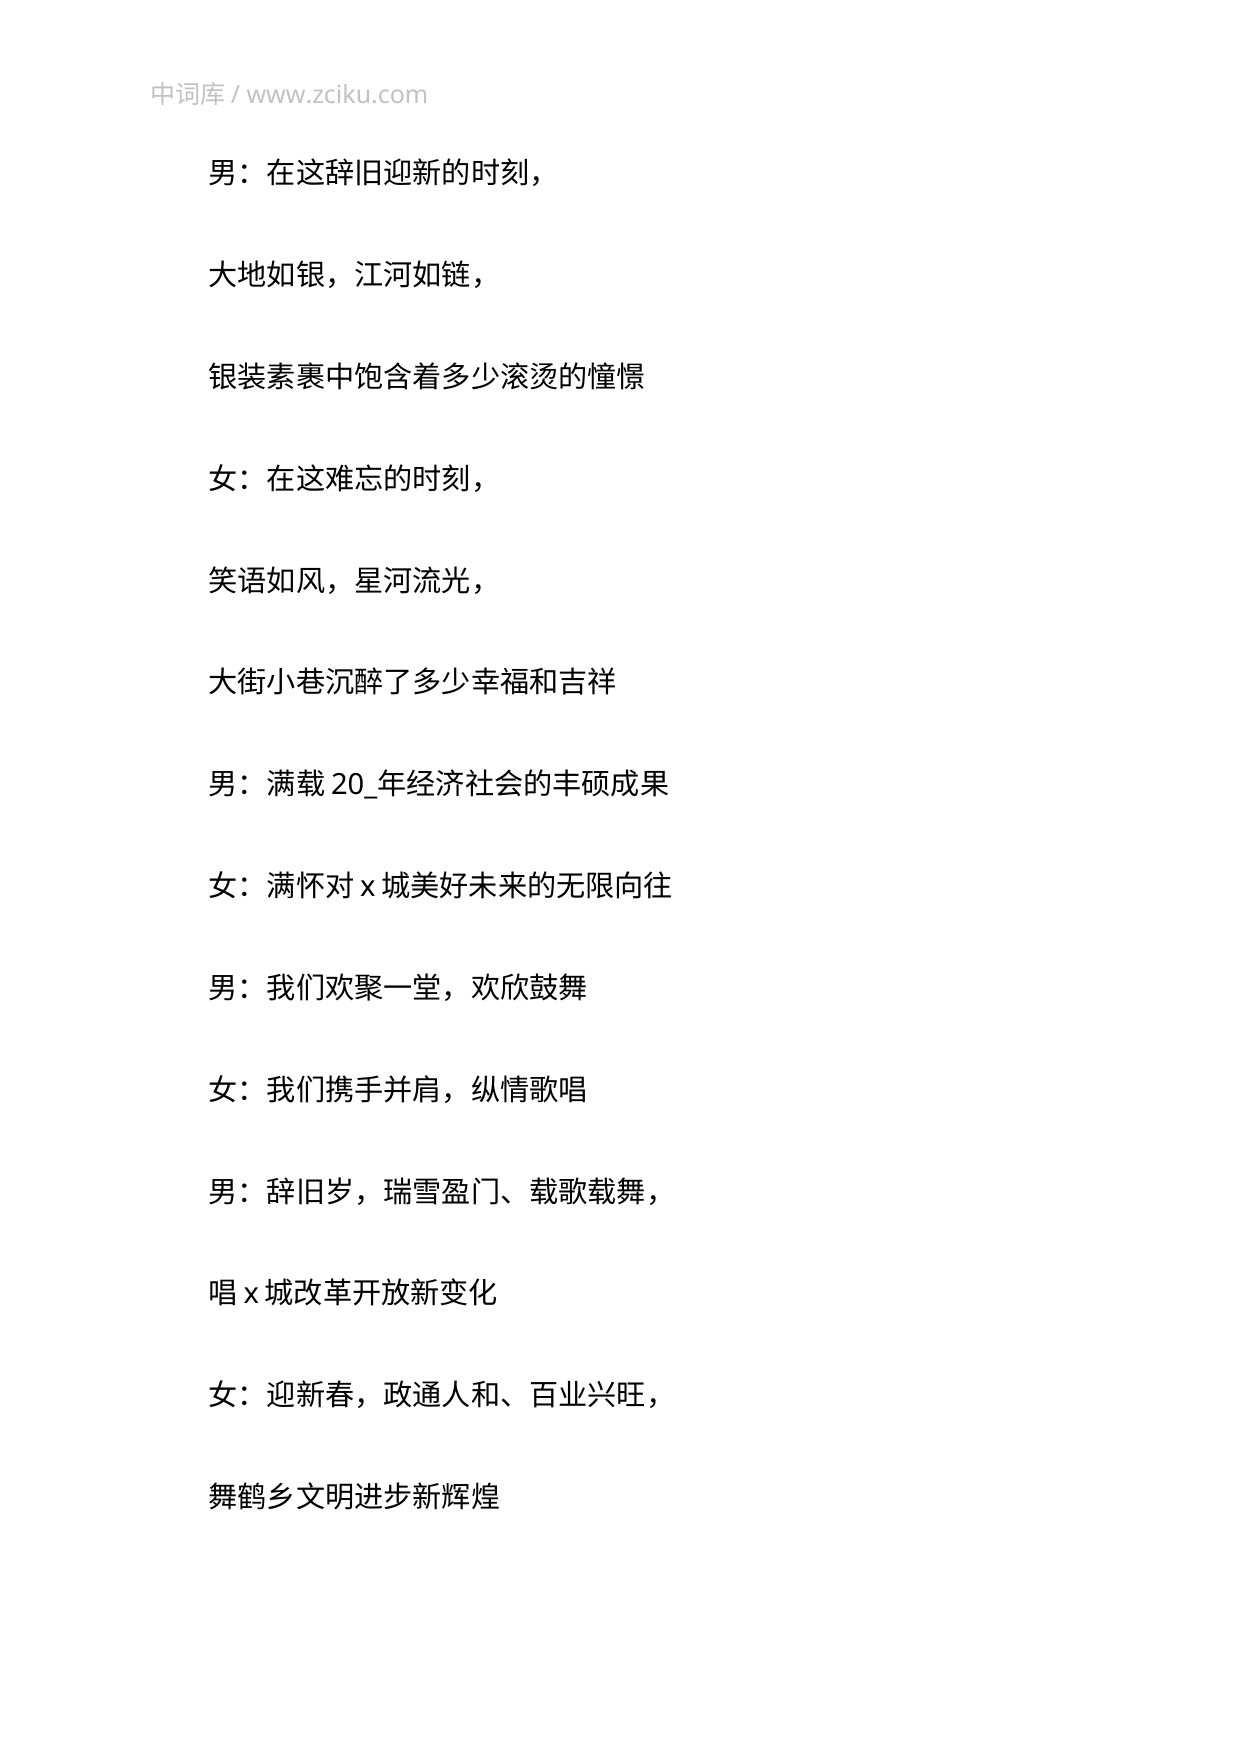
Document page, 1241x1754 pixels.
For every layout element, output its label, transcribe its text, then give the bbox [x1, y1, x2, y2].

text 女：我们携手并肩，纵情歌唱 [150, 1066, 1090, 1109]
text 女：满怀对x城美好未来的无限向往 [150, 863, 1090, 905]
text 笑语如风，星河流光， [150, 557, 1090, 599]
text 男：辞旧岁，瑞雪盈门、载歌载舞， [150, 1168, 1090, 1210]
text 女：迎新春，政通人和、百业兴旺， [150, 1372, 1090, 1414]
text 大街小巷沉醉了多少幸福和吉祥 [150, 659, 1090, 701]
text 男：在这辞旧迎新的时刻， [150, 150, 1090, 192]
text 男：我们欢聚一堂，欢欣鼓舞 [150, 964, 1090, 1007]
text 唱x城改革开放新变化 [150, 1270, 1090, 1312]
text 男：满载20_年经济社会的丰硕成果 [150, 761, 1090, 803]
text 银装素裹中饱含着多少滚烫的憧憬 [150, 353, 1090, 396]
text 大地如银，江河如链， [150, 252, 1090, 294]
text 舞鹤乡文明进步新辉煌 [150, 1474, 1090, 1516]
text 女：在这难忘的时刻， [150, 455, 1090, 498]
